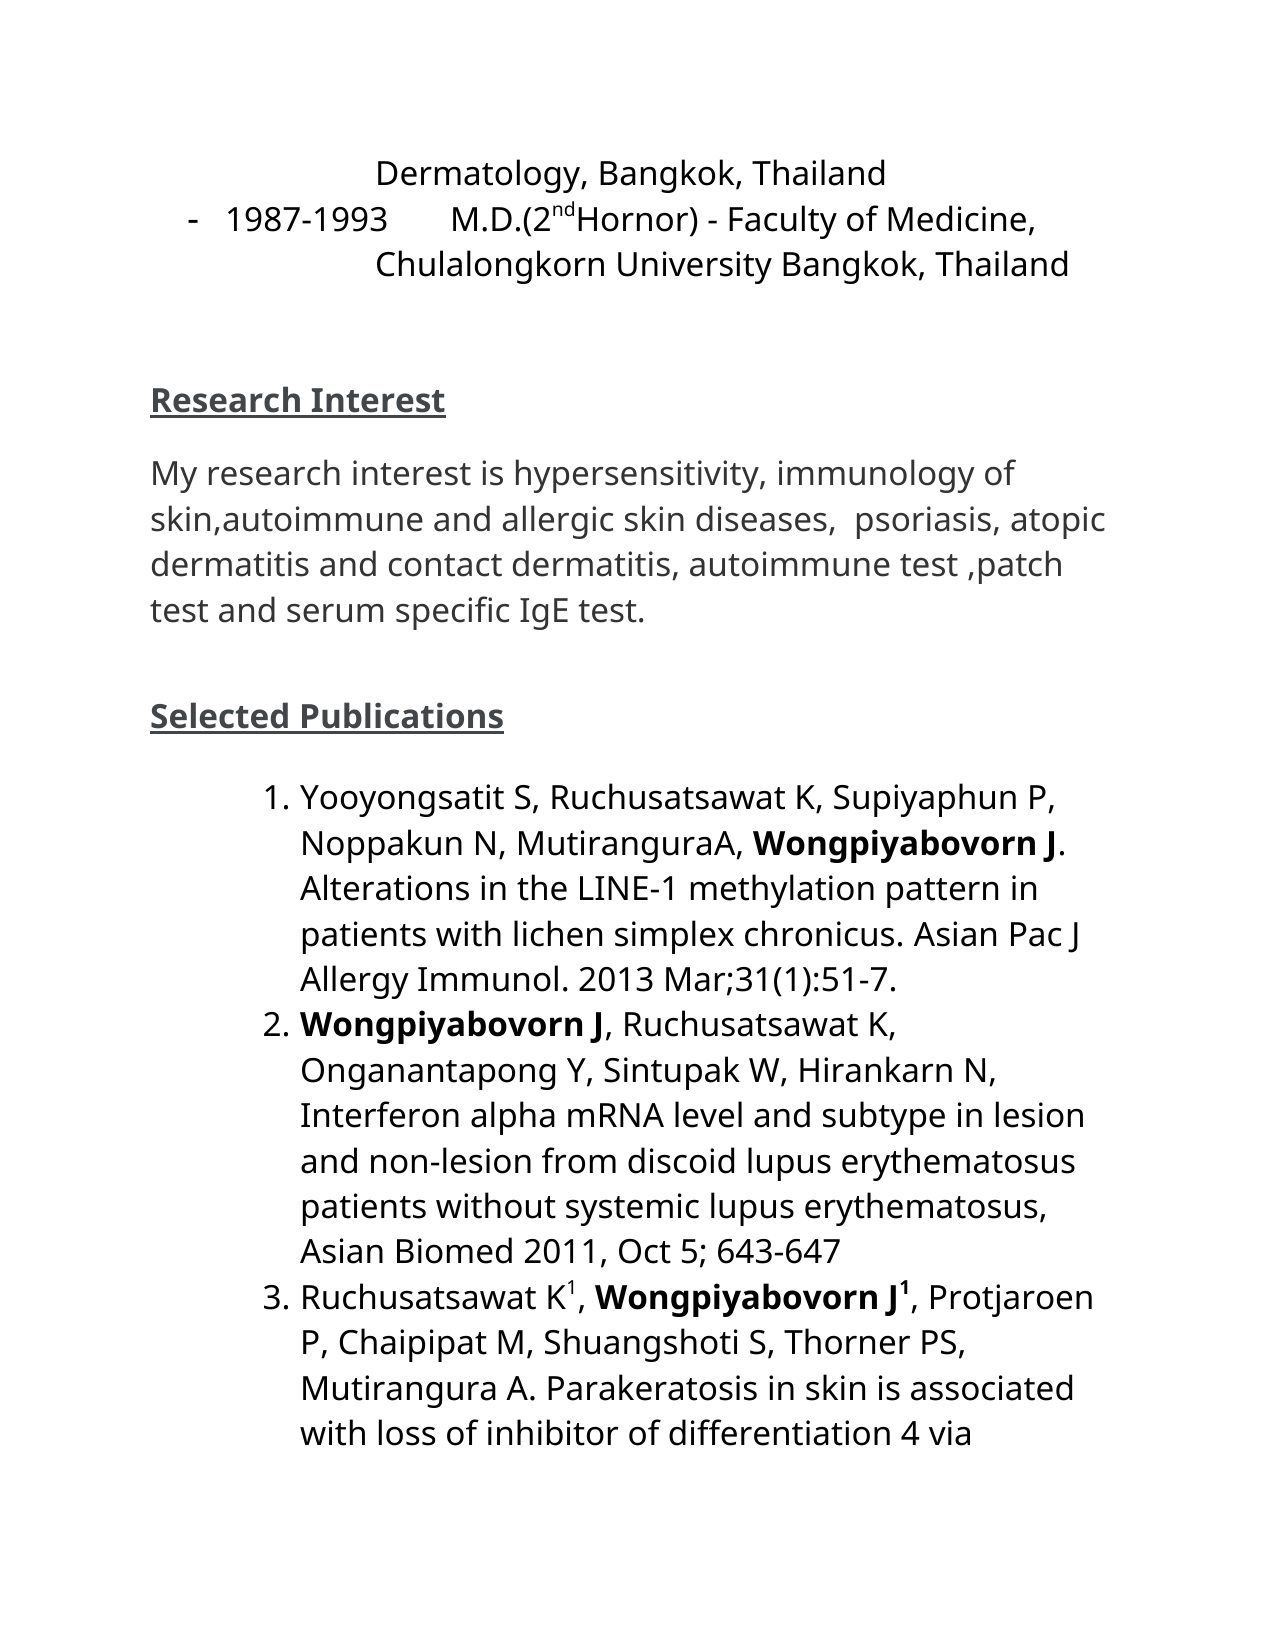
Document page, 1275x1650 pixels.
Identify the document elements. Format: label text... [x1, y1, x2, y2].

text Research Interest [150, 377, 1125, 422]
subtitle Selected Publications [150, 693, 1125, 738]
list Chulalongkorn University Bangkok, Thailand [225, 241, 1131, 286]
list Dermatology, Bangkok, Thailand [225, 150, 1125, 195]
list Yooyongsatit S, Ruchusatsawat K, Supiyaphun P, Noppakun N, MutiranguraA, Wongpiyabovorn J. Alterations in the LINE-1 methylation pattern in patients with lichen simplex chronicus. Asian Pac J Allergy Immunol. 2013 Mar;31(1):51-7. [262, 774, 1125, 1001]
text My research interest is hypersensitivity, immunology of skin,autoimmune and allergic skin diseases, psoriasis, atopic dermatitis and contact dermatitis, autoimmune test ,patch test and serum specific IgE test. [150, 450, 1125, 632]
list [262, 1274, 1125, 1455]
list Wongpiyabovorn J, Ruchusatsawat K, Onganantapong Y, Sintupak W, Hirankarn N, Interferon alpha mRNA level and subtype in lesion and non-lesion from discoid lupus erythematosus patients without systemic lupus erythematosus, Asian Biomed 2011, Oct 5; 643-647 [262, 1001, 1125, 1274]
list 1987-1993 M.D.(2ndHornor) - Faculty of Medicine, [187, 195, 1131, 241]
